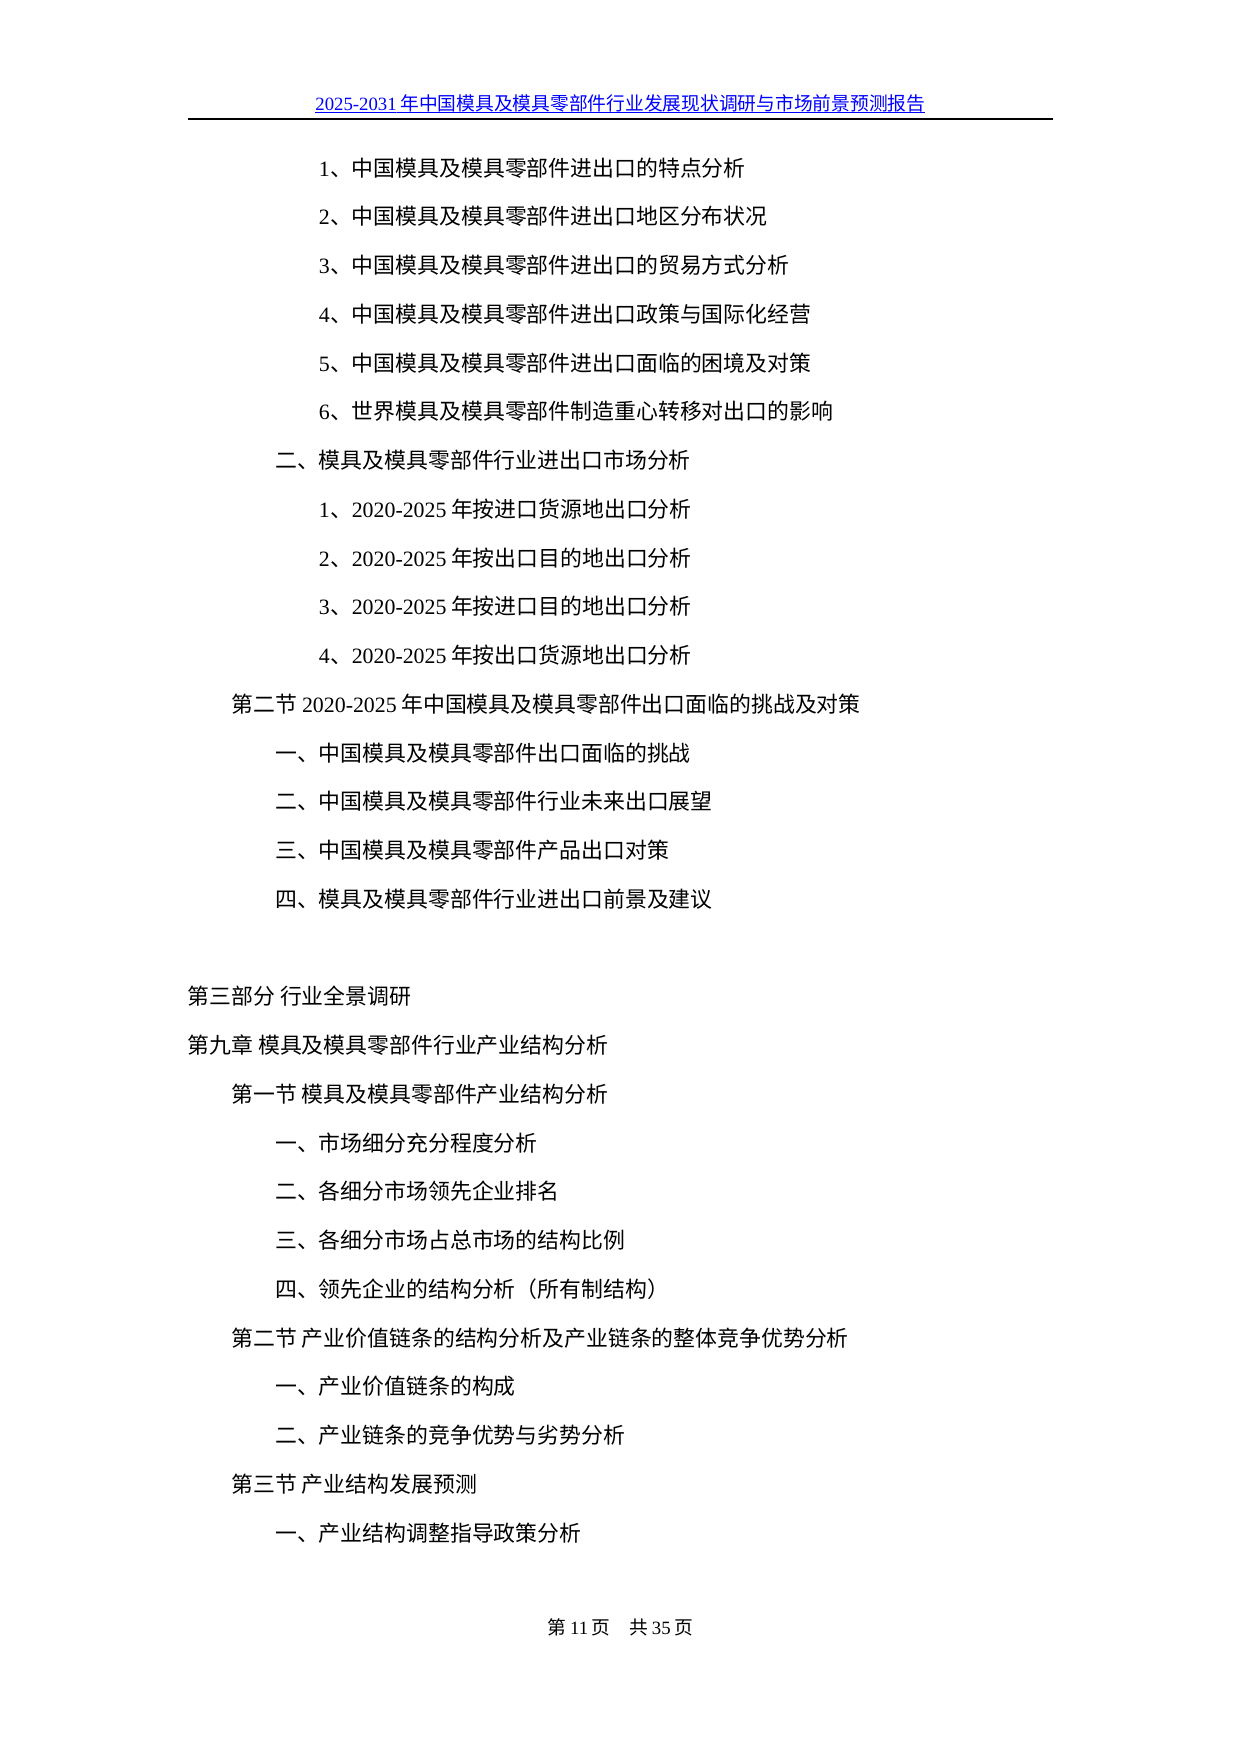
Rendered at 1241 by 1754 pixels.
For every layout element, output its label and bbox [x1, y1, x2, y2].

text [187, 150, 1053, 1548]
